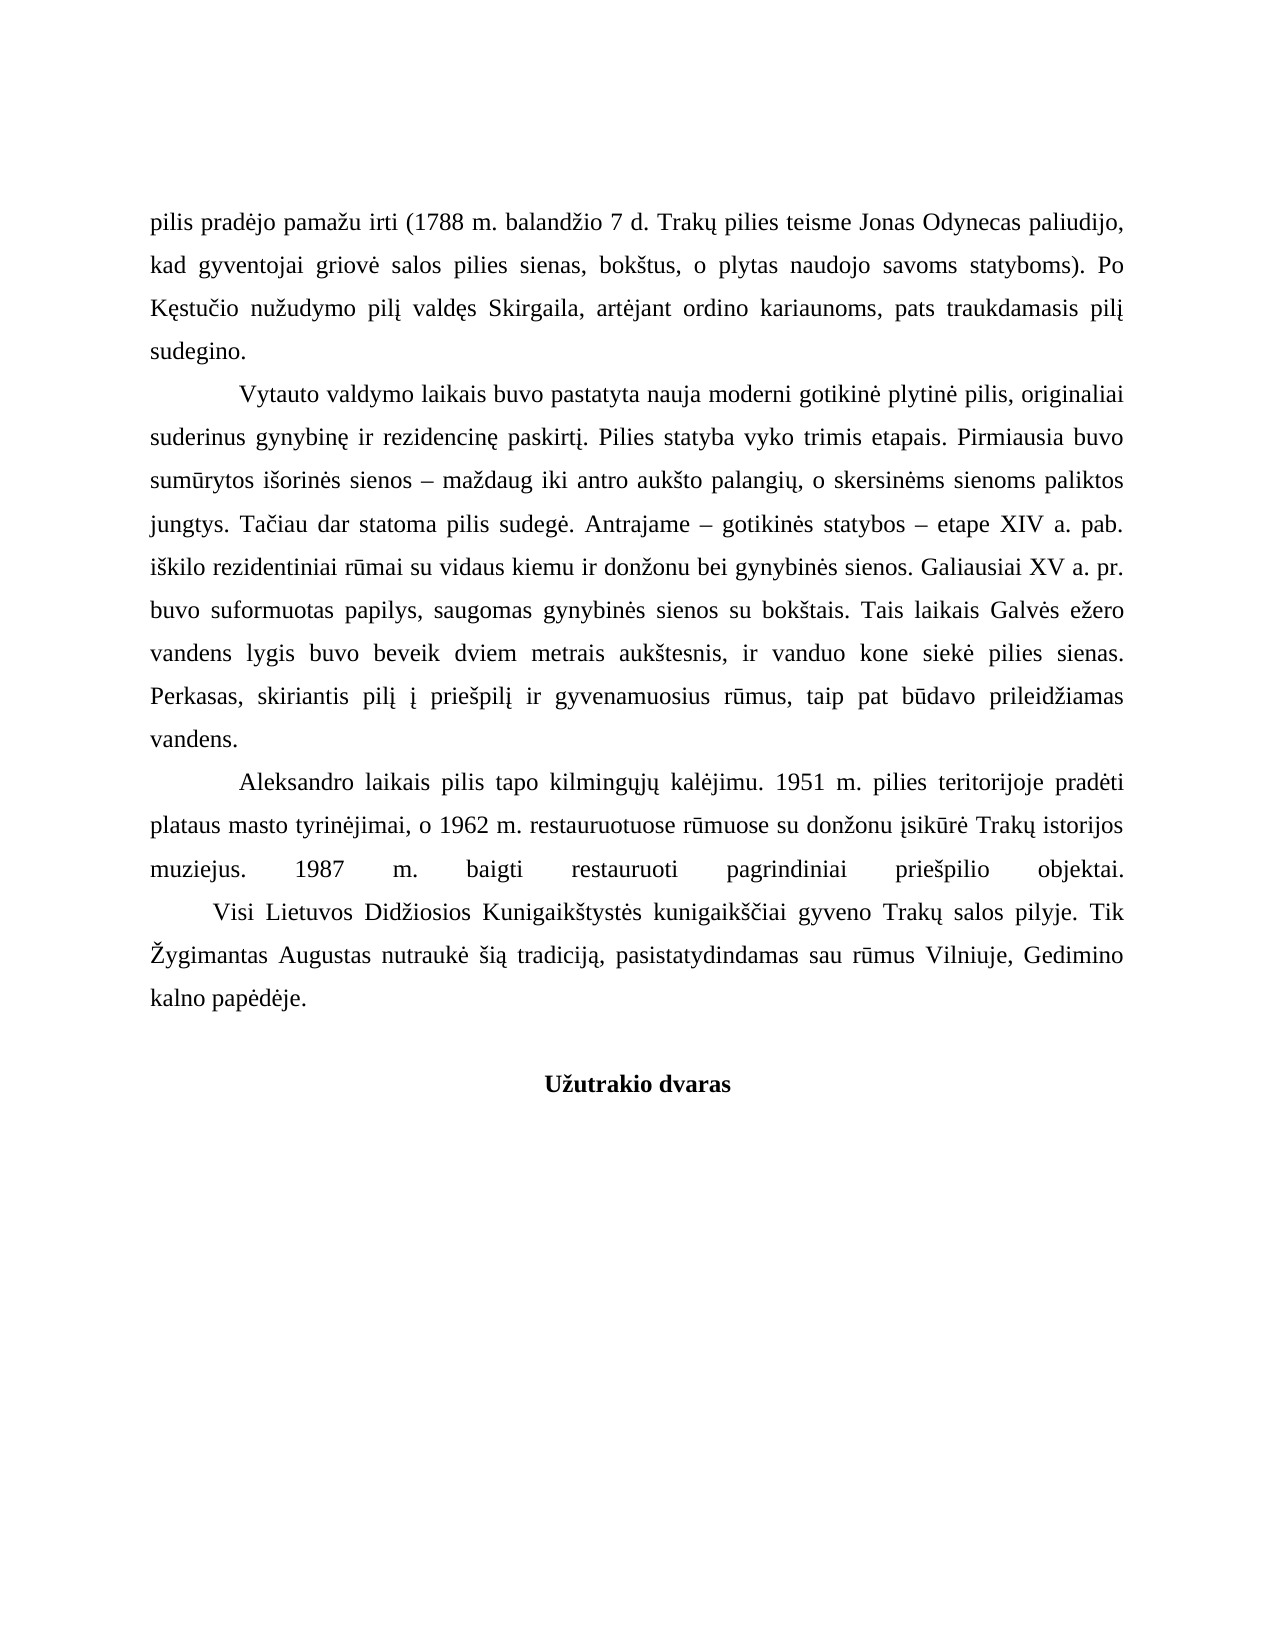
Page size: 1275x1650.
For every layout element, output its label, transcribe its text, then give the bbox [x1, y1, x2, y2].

text Užutrakio dvaras [150, 1069, 1125, 1098]
text Aleksandro laikais pilis tapo kilmingųjų kalėjimu. 1951 m. pilies teritorijoje pradėti plataus masto tyrinėjimai, o 1962 m. restauruotuose rūmuose su donžonu įsikūrė Trakų istorijos muziejus. 1987 m. baigti restauruoti pagrindiniai priešpilio objektai. Visi Lietuvos Didžiosios Kunigaikštystės kunigaikščiai gyveno Trakų salos pilyje. Tik Žygimantas Augustas nutraukė šią tradiciją, pasistatydindamas sau rūmus Vilniuje, Gedimino kalno papėdėje. [150, 767, 1125, 1012]
text Vytauto valdymo laikais buvo pastatyta nauja moderni gotikinė plytinė pilis, originaliai suderinus gynybinę ir rezidencinę paskirtį. Pilies statyba vyko trimis etapais. Pirmiausia buvo sumūrytos išorinės sienos – maždaug iki antro aukšto palangių, o skersinėms sienoms paliktos jungtys. Tačiau dar statoma pilis sudegė. Antrajame – gotikinės statybos – etape XIV a. pab. iškilo rezidentiniai rūmai su vidaus kiemu ir donžonu bei gynybinės sienos. Galiausiai XV a. pr. buvo suformuotas papilys, saugomas gynybinės sienos su bokštais. Tais laikais Galvės ežero vandens lygis buvo beveik dviem metrais aukštesnis, ir vanduo kone siekė pilies sienas. Perkasas, skiriantis pilį į priešpilį ir gyvenamuosius rūmus, taip pat būdavo prileidžiamas vandens. [150, 379, 1125, 753]
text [150, 207, 1125, 365]
